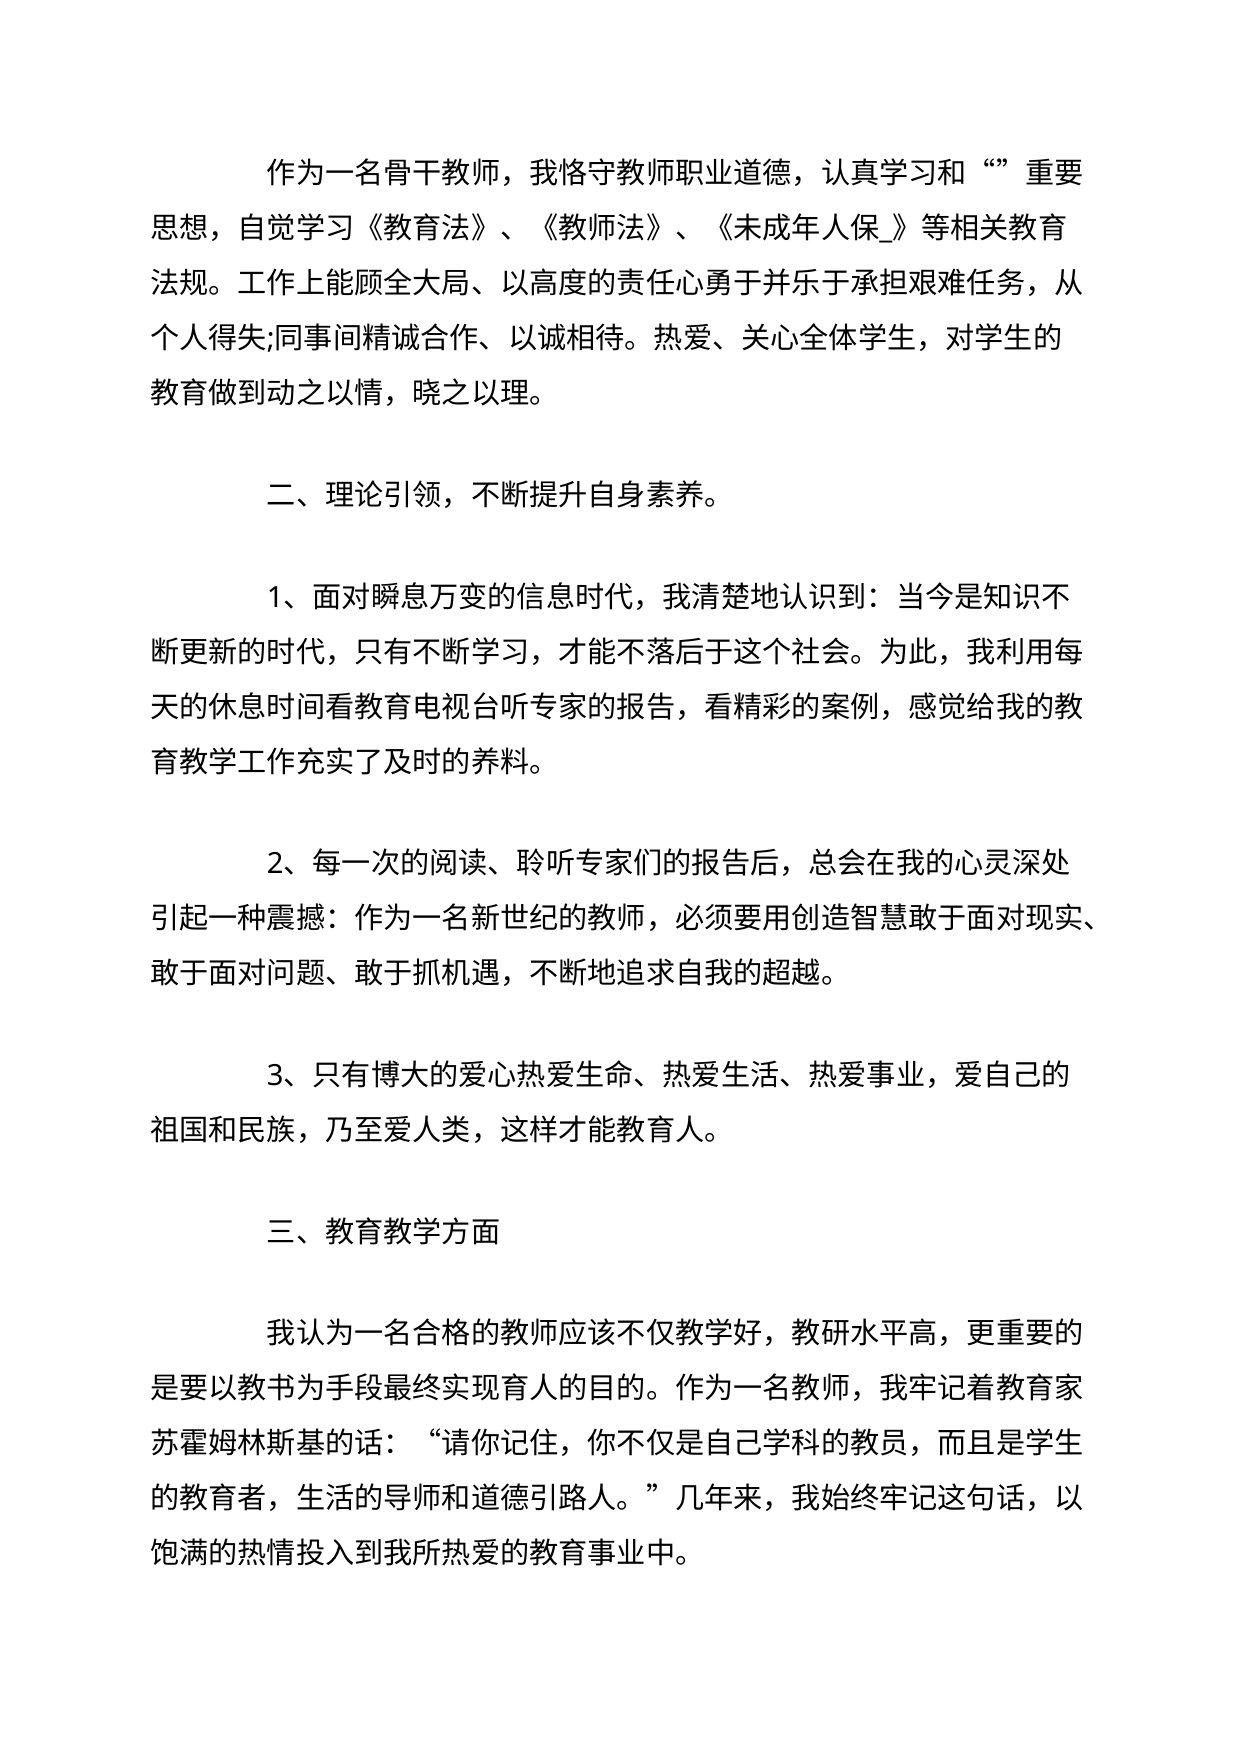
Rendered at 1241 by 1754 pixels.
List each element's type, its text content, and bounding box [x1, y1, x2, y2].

text 三、教育教学方面 [150, 1208, 1090, 1251]
text 二、理论引领，不断提升自身素养。 [150, 472, 1090, 514]
text 作为一名骨干教师，我恪守教师职业道德，认真学习和“”重要思想，自觉学习《教育法》、《教师法》、《未成年人保_》等相关教育法规。工作上能顾全大局、以高度的责任心勇于并乐于承担艰难任务，从个人得失;同事间精诚合作、以诚相待。热爱、关心全体学生，对学生的教育做到动之以情，晓之以理。 [150, 150, 1090, 412]
text 2、每一次的阅读、聆听专家们的报告后，总会在我的心灵深处引起一种震撼：作为一名新世纪的教师，必须要用创造智慧敢于面对现实、敢于面对问题、敢于抓机遇，不断地追求自我的超越。 [150, 840, 1090, 992]
text 1、面对瞬息万变的信息时代，我清楚地认识到：当今是知识不断更新的时代，只有不断学习，才能不落后于这个社会。为此，我利用每天的休息时间看教育电视台听专家的报告，看精彩的案例，感觉给我的教育教学工作充实了及时的养料。 [150, 573, 1090, 780]
text 3、只有博大的爱心热爱生命、热爱生活、热爱事业，爱自己的祖国和民族，乃至爱人类，这样才能教育人。 [150, 1052, 1090, 1149]
text 我认为一名合格的教师应该不仅教学好，教研水平高，更重要的是要以教书为手段最终实现育人的目的。作为一名教师，我牢记着教育家苏霍姆林斯基的话：“请你记住，你不仅是自己学科的教员，而且是学生的教育者，生活的导师和道德引路人。”几年来，我始终牢记这句话，以饱满的热情投入到我所热爱的教育事业中。 [150, 1310, 1090, 1572]
